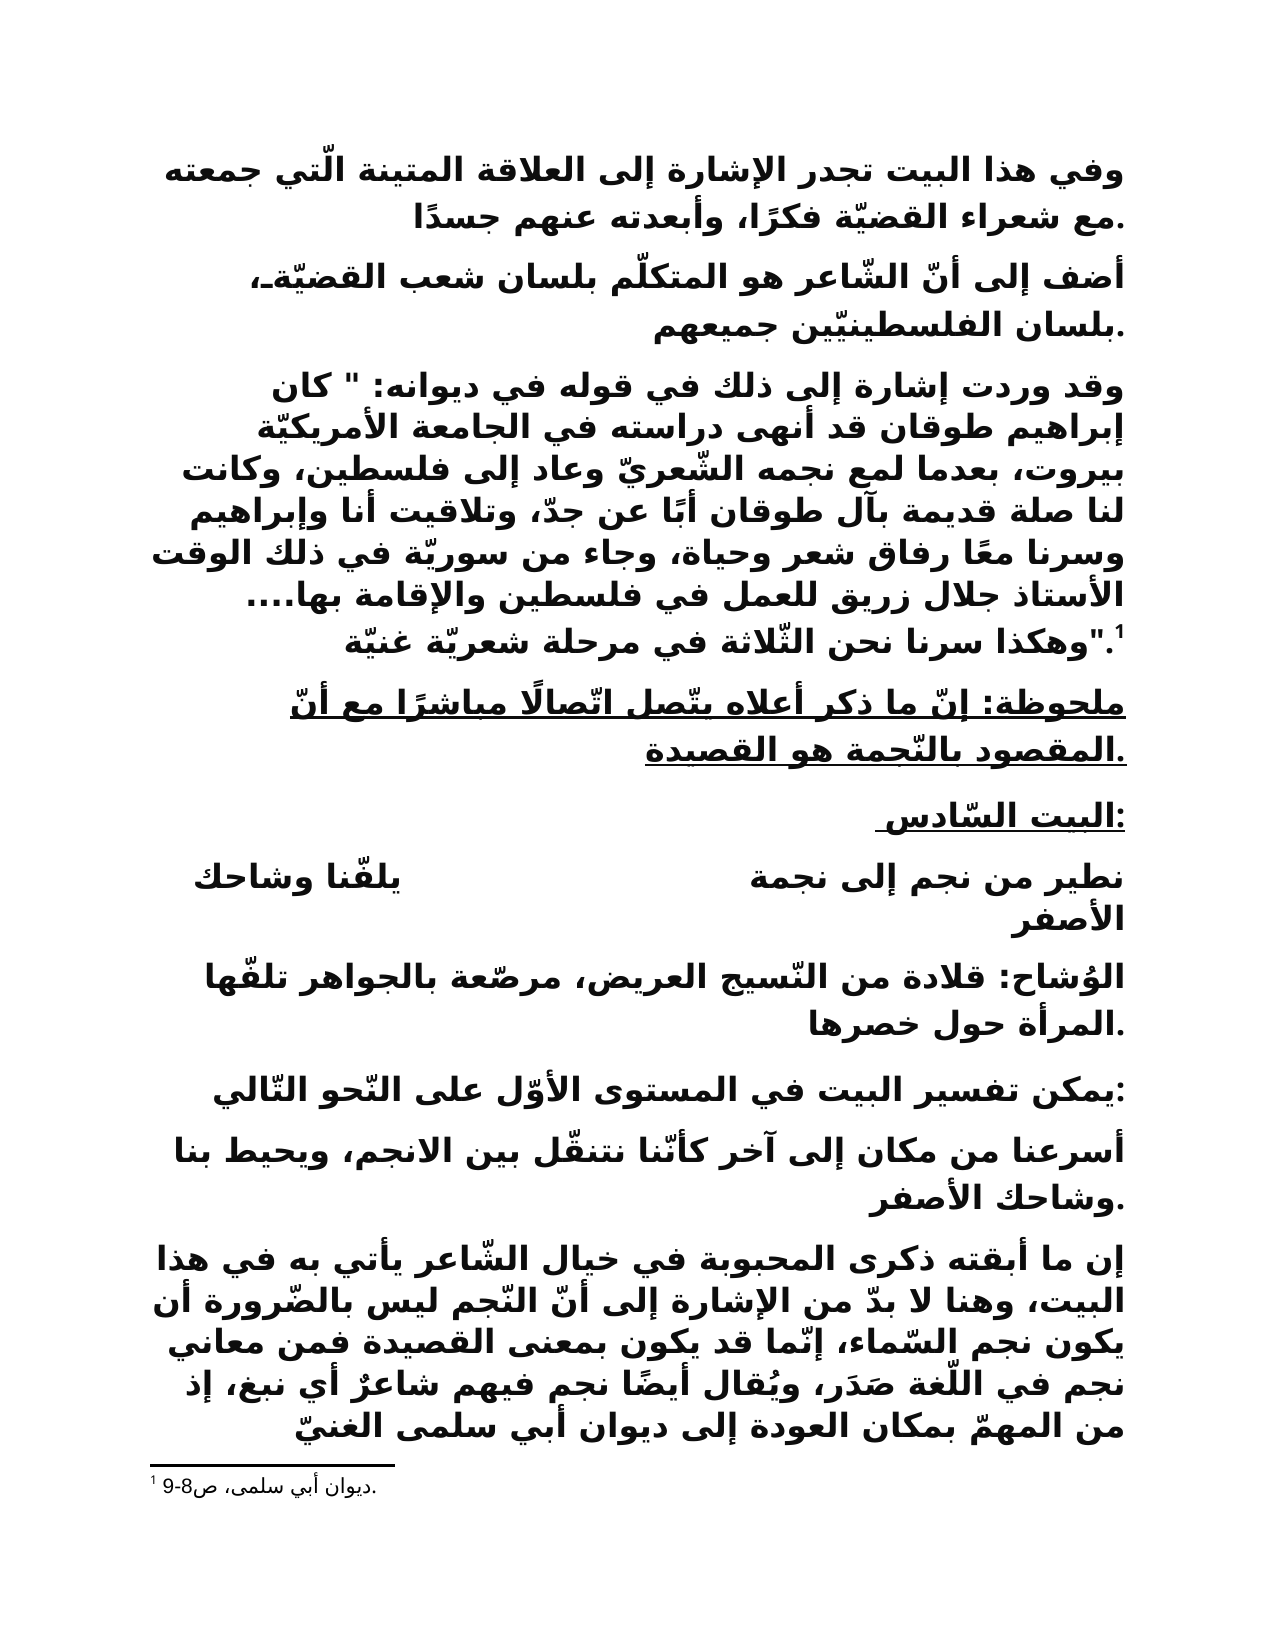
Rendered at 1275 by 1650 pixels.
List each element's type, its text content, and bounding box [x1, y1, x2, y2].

text ملحوظة: إنّ ما ذكر أعلاه يتّصل اتّصالًا مباشرًا مع أنّ المقصود بالنّجمة هو القصيدة. [150, 683, 1125, 771]
text نطير من نجم إلى نجمة يلفّنا وشاحك الأصفر [150, 857, 1125, 938]
text يمكن تفسير البيت في المستوى الأوّل على النّحو التّالي: [150, 1066, 1125, 1111]
text وقد وردت إشارة إلى ذلك في قوله في ديوانه: " كان إبراهيم طوقان قد أنهى دراسته في الجامعة الأمريكيّة بيروت، بعدما لمع نجمه الشّعريّ وعاد إلى فلسطين، وكانت لنا صلة قديمة بآل طوقان أبًا عن جدّ، وتلاقيت أنا وإبراهيم وسرنا معًا رفاق شعر وحياة، وجاء من سوريّة في ذلك الوقت الأستاذ جلال زريق للعمل في فلسطين والإقامة بها.... وهكذا سرنا نحن الثّلاثة في مرحلة شعريّة غنيّة". [150, 366, 1125, 663]
text البيت السّادس: [150, 791, 1125, 837]
text أسرعنا من مكان إلى آخر كأنّنا نتنقّل بين الانجم، ويحيط بنا وشاحك الأصفر. [150, 1131, 1125, 1219]
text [150, 1239, 1125, 1446]
text أضف إلى أنّ الشّاعر هو المتكلّم بلسان شعب القضيّةـ، بلسان الفلسطينيّين جميعهم. [150, 258, 1125, 346]
text وفي هذا البيت تجدر الإشارة إلى العلاقة المتينة الّتي جمعته مع شعراء القضيّة فكرًا، وأبعدته عنهم جسدًا. [150, 150, 1125, 238]
text الوُشاح: قلادة من النّسيج العريض، مرصّعة بالجواهر تلفّها المرأة حول خصرها. [150, 957, 1125, 1045]
